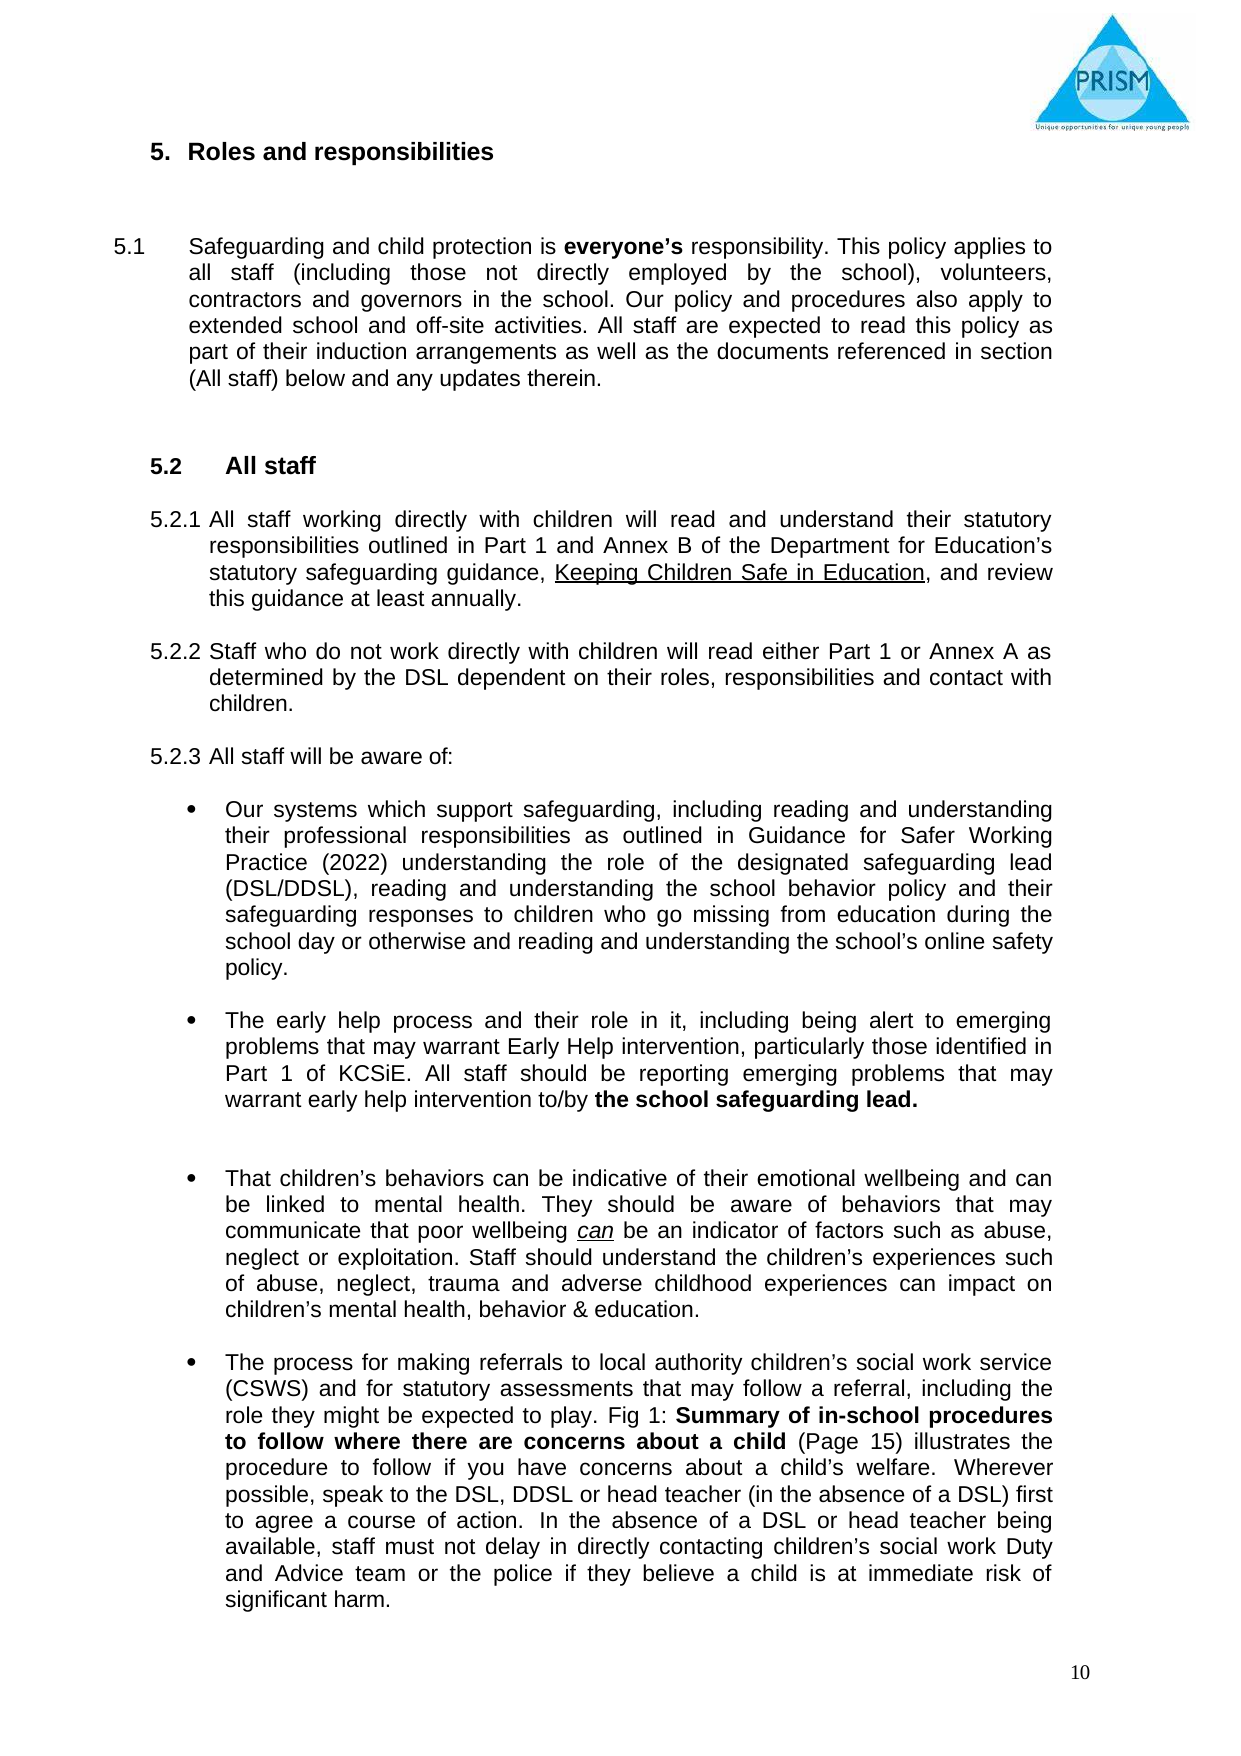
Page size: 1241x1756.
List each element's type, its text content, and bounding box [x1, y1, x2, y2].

list That children’s behaviors can be indicative of their emotional wellbeing and can be linked to mental health. They should be aware of behaviors that may communicate that poor wellbeing can be an indicator of factors such as abuse, neglect or exploitation. Staff should understand the children’s experiences such of abuse, neglect, trauma and adverse childhood experiences can impact on children’s mental health, behavior & education. [187, 1164, 1053, 1323]
list Safeguarding and child protection is everyone’s responsibility. This policy applies to all staff (including those not directly employed by the school), volunteers, contractors and governors in the school. Our policy and procedures also apply to extended school and off-site activities. All staff are expected to read this policy as part of their induction arrangements as well as the documents referenced in section (All staff) below and any updates therein. [113, 233, 1053, 391]
list Staff who do not work directly with children will read either Part 1 or Annex A as determined by the DSL dependent on their roles, responsibilities and contact with children. [150, 638, 1053, 717]
list The early help process and their role in it, including being alert to emerging problems that may warrant Early Help intervention, particularly those identified in Part 1 of KCSiE. All staff should be reporting emerging problems that may warrant early help intervention to/by the school safeguarding lead. [187, 1007, 1053, 1112]
subtitle Roles and responsibilities [150, 137, 1192, 166]
list All staff working directly with children will read and understand their statutory responsibilities outlined in Part 1 and Annex B of the Department for Education’s statutory safeguarding guidance, Keeping Children Safe in Education, and review this guidance at least annually. [150, 506, 1053, 611]
list The process for making referrals to local authority children’s social work service (CSWS) and for statutory assessments that may follow a referral, including the role they might be expected to play. Fig 1: Summary of in-school procedures to follow where there are concerns about a child (Page 15) illustrates the procedure to follow if you have concerns about a child’s welfare. Wherever possible, speak to the DSL, DDSL or head teacher (in the absence of a DSL) first to agree a course of action. In the absence of a DSL or head teacher being available, staff must not delay in directly contacting children’s social work Duty and Advice team or the police if they believe a child is at immediate risk of significant harm. [187, 1349, 1053, 1612]
subtitle All staff [150, 451, 1192, 479]
list All staff will be aware of: [150, 743, 1192, 769]
list Our systems which support safeguarding, including reading and understanding their professional responsibilities as outlined in Guidance for Safer Working Practice (2022) understanding the role of the designated safeguarding lead (DSL/DDSL), reading and understanding the school behavior policy and their safeguarding responses to children who go missing from education during the school day or otherwise and reading and understanding the school’s online safety policy. [187, 796, 1053, 980]
